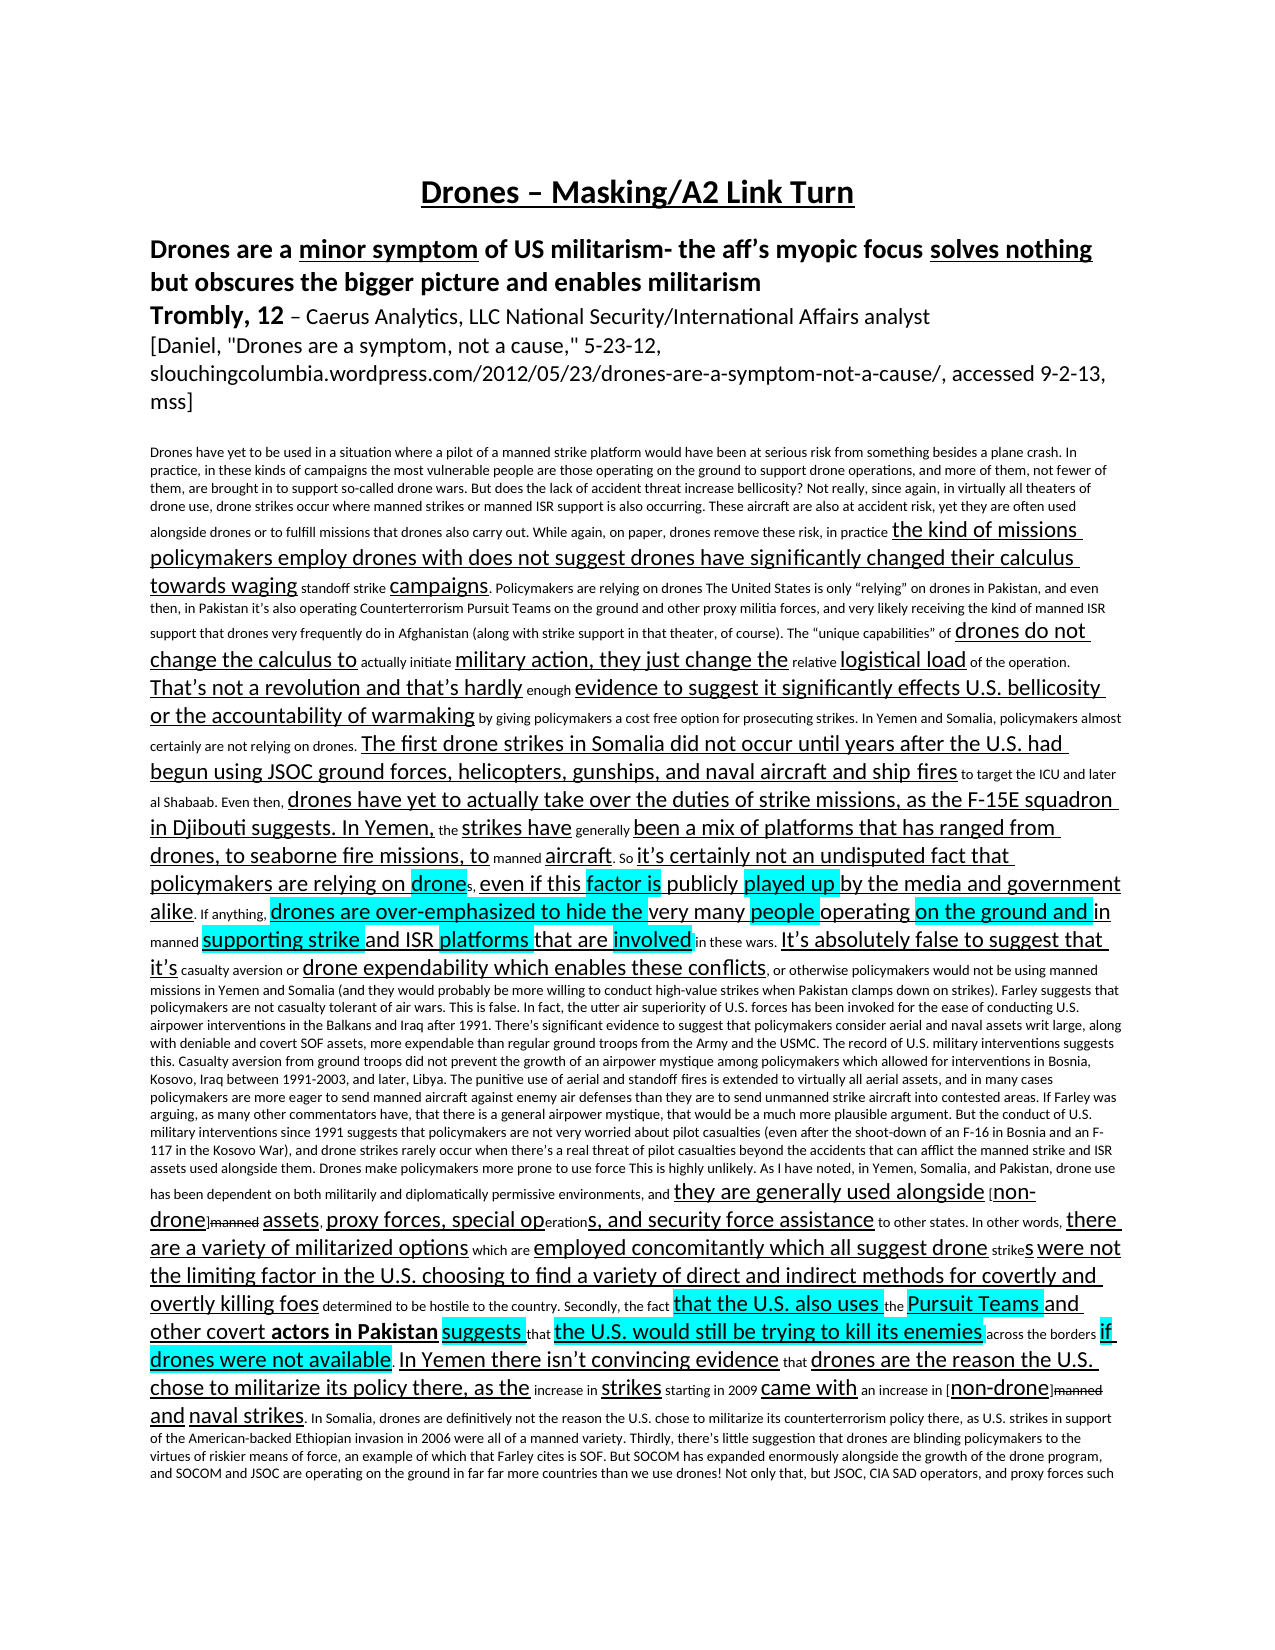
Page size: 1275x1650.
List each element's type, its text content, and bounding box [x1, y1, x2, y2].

text Trombly, 12 – Caerus Analytics, LLC National Security/International Affairs analyst [150, 298, 1125, 331]
subtitle Drones are a minor symptom of US militarism- the aff’s myopic focus solves nothing but obscures the bigger picture and enables militarism [150, 232, 1125, 298]
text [150, 443, 1125, 1482]
text [Daniel, "Drones are a symptom, not a cause," 5-23-12, slouchingcolumbia.wordpress.com/2012/05/23/drones-are-a-symptom-not-a-cause/, accessed 9-2-13, mss] [150, 331, 1125, 416]
subtitle Drones – Masking/A2 Link Turn [150, 171, 1125, 212]
